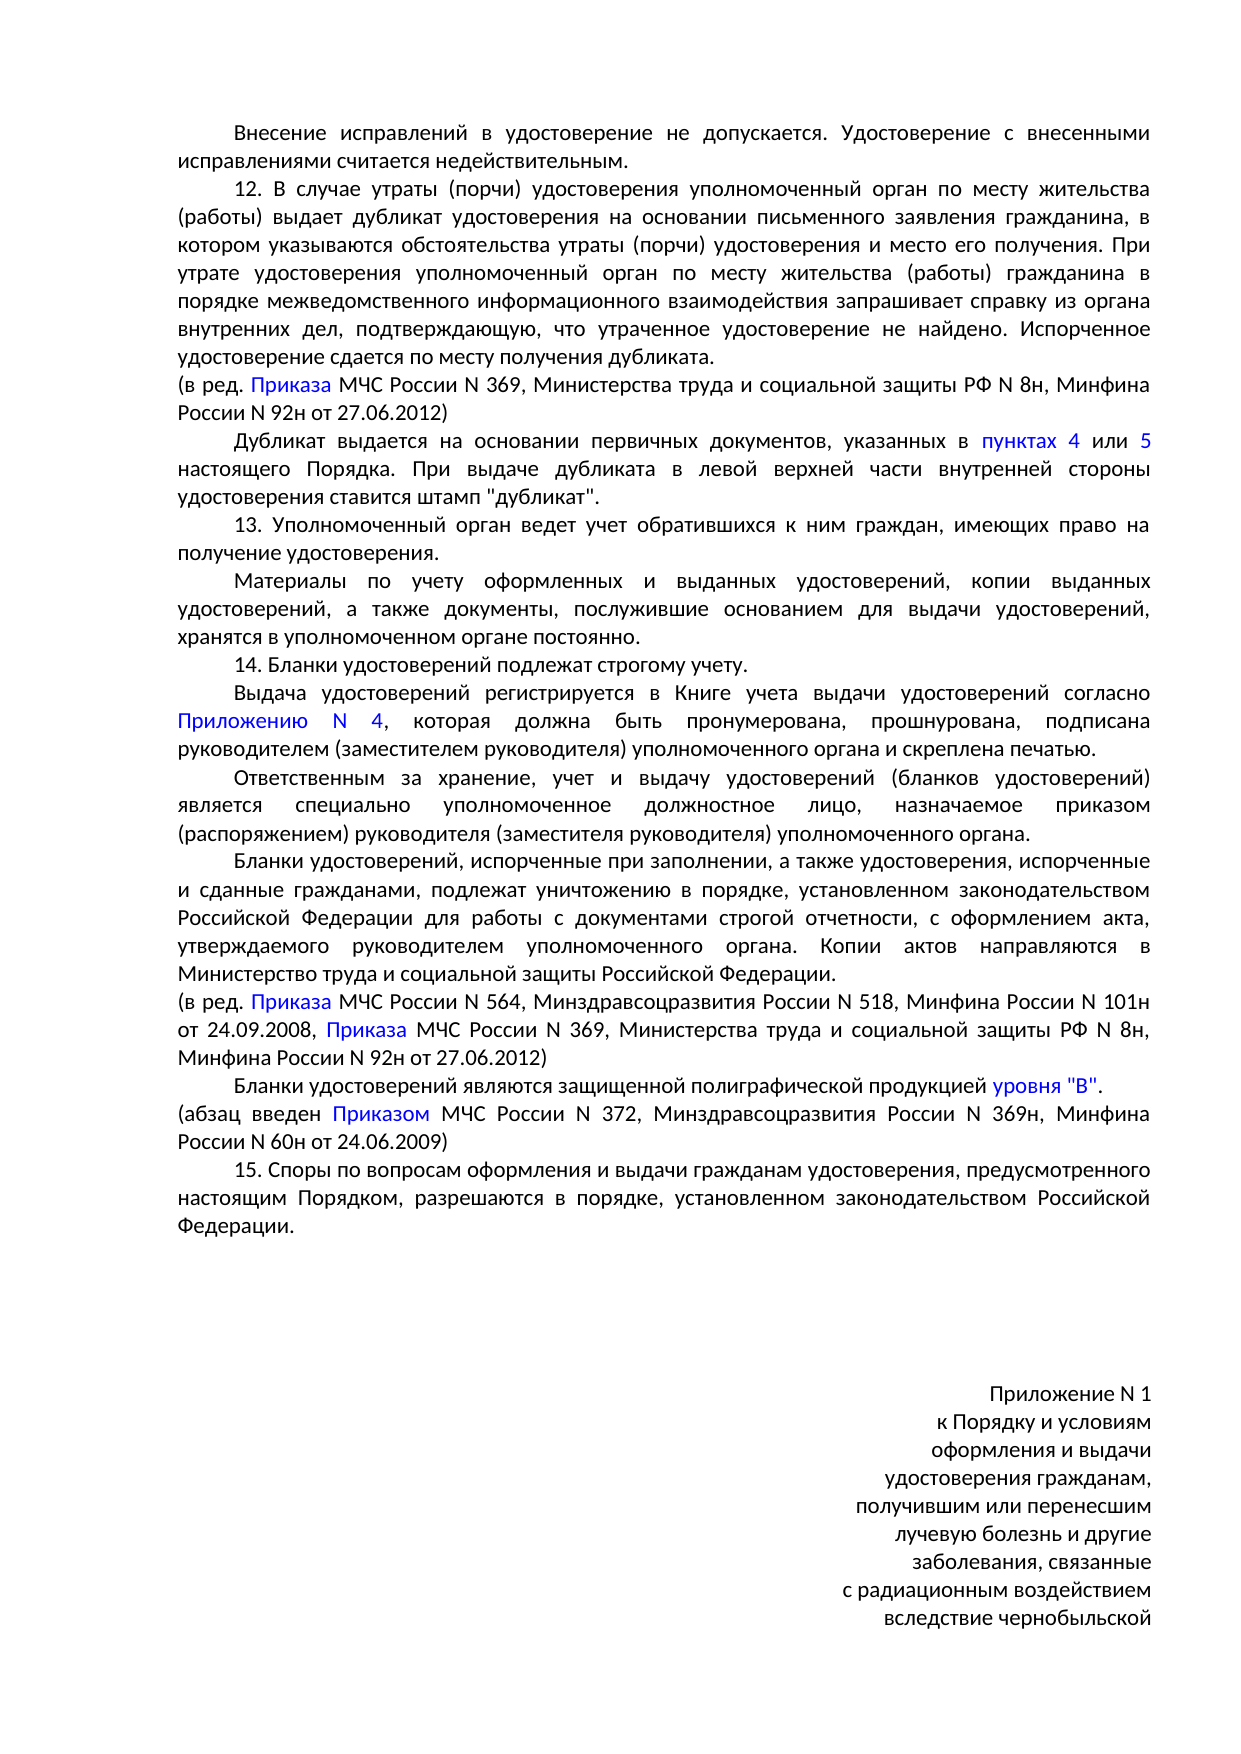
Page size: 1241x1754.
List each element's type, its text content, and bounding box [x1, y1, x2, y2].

text вследствие чернобыльской [177, 1603, 1152, 1631]
text 15. Споры по вопросам оформления и выдачи гражданам удостоверения, предусмотренного настоящим Порядком, разрешаются в порядке, установленном законодательством Российской Федерации. [177, 1155, 1152, 1239]
text (в ред. Приказа МЧС России N 369, Министерства труда и социальной защиты РФ N 8н, Минфина России N 92н от 27.06.2012) [177, 370, 1152, 426]
text 14. Бланки удостоверений подлежат строгому учету. [177, 651, 1152, 678]
text Ответственным за хранение, учет и выдачу удостоверений (бланков удостоверений) является специально уполномоченное должностное лицо, назначаемое приказом (распоряжением) руководителя (заместителя руководителя) уполномоченного органа. [177, 763, 1152, 847]
text с радиационным воздействием [177, 1575, 1152, 1603]
text Внесение исправлений в удостоверение не допускается. Удостоверение с внесенными исправлениями считается недействительным. [177, 118, 1152, 174]
text Дубликат выдается на основании первичных документов, указанных в пунктах 4 или 5 настоящего Порядка. При выдаче дубликата в левой верхней части внутренней стороны удостоверения ставится штамп "дубликат". [177, 426, 1152, 510]
text Приложение N 1 [177, 1379, 1152, 1407]
text 13. Уполномоченный орган ведет учет обратившихся к ним граждан, имеющих право на получение удостоверения. [177, 510, 1152, 566]
text Бланки удостоверений, испорченные при заполнении, а также удостоверения, испорченные и сданные гражданами, подлежат уничтожению в порядке, установленном законодательством Российской Федерации для работы с документами строгой отчетности, с оформлением акта, утверждаемого руководителем уполномоченного органа. Копии актов направляются в Министерство труда и социальной защиты Российской Федерации. [177, 847, 1152, 987]
text заболевания, связанные [177, 1547, 1152, 1575]
text (в ред. Приказа МЧС России N 564, Минздравсоцразвития России N 518, Минфина России N 101н от 24.09.2008, Приказа МЧС России N 369, Министерства труда и социальной защиты РФ N 8н, Минфина России N 92н от 27.06.2012) [177, 987, 1152, 1071]
text к Порядку и условиям [177, 1407, 1152, 1435]
text (абзац введен Приказом МЧС России N 372, Минздравсоцразвития России N 369н, Минфина России N 60н от 24.06.2009) [177, 1099, 1152, 1155]
text получившим или перенесшим [177, 1491, 1152, 1519]
text оформления и выдачи [177, 1435, 1152, 1463]
text удостоверения гражданам, [177, 1463, 1152, 1491]
text лучевую болезнь и другие [177, 1519, 1152, 1547]
text Выдача удостоверений регистрируется в Книге учета выдачи удостоверений согласно Приложению N 4, которая должна быть пронумерована, прошнурована, подписана руководителем (заместителем руководителя) уполномоченного органа и скреплена печатью. [177, 678, 1152, 763]
text 12. В случае утраты (порчи) удостоверения уполномоченный орган по месту жительства (работы) выдает дубликат удостоверения на основании письменного заявления гражданина, в котором указываются обстоятельства утраты (порчи) удостоверения и место его получения. При утрате удостоверения уполномоченный орган по месту жительства (работы) гражданина в порядке межведомственного информационного взаимодействия запрашивает справку из органа внутренних дел, подтверждающую, что утраченное удостоверение не найдено. Испорченное удостоверение сдается по месту получения дубликата. [177, 174, 1152, 370]
text Бланки удостоверений являются защищенной полиграфической продукцией уровня "В". [177, 1071, 1152, 1099]
text Материалы по учету оформленных и выданных удостоверений, копии выданных удостоверений, а также документы, послужившие основанием для выдачи удостоверений, хранятся в уполномоченном органе постоянно. [177, 566, 1152, 651]
